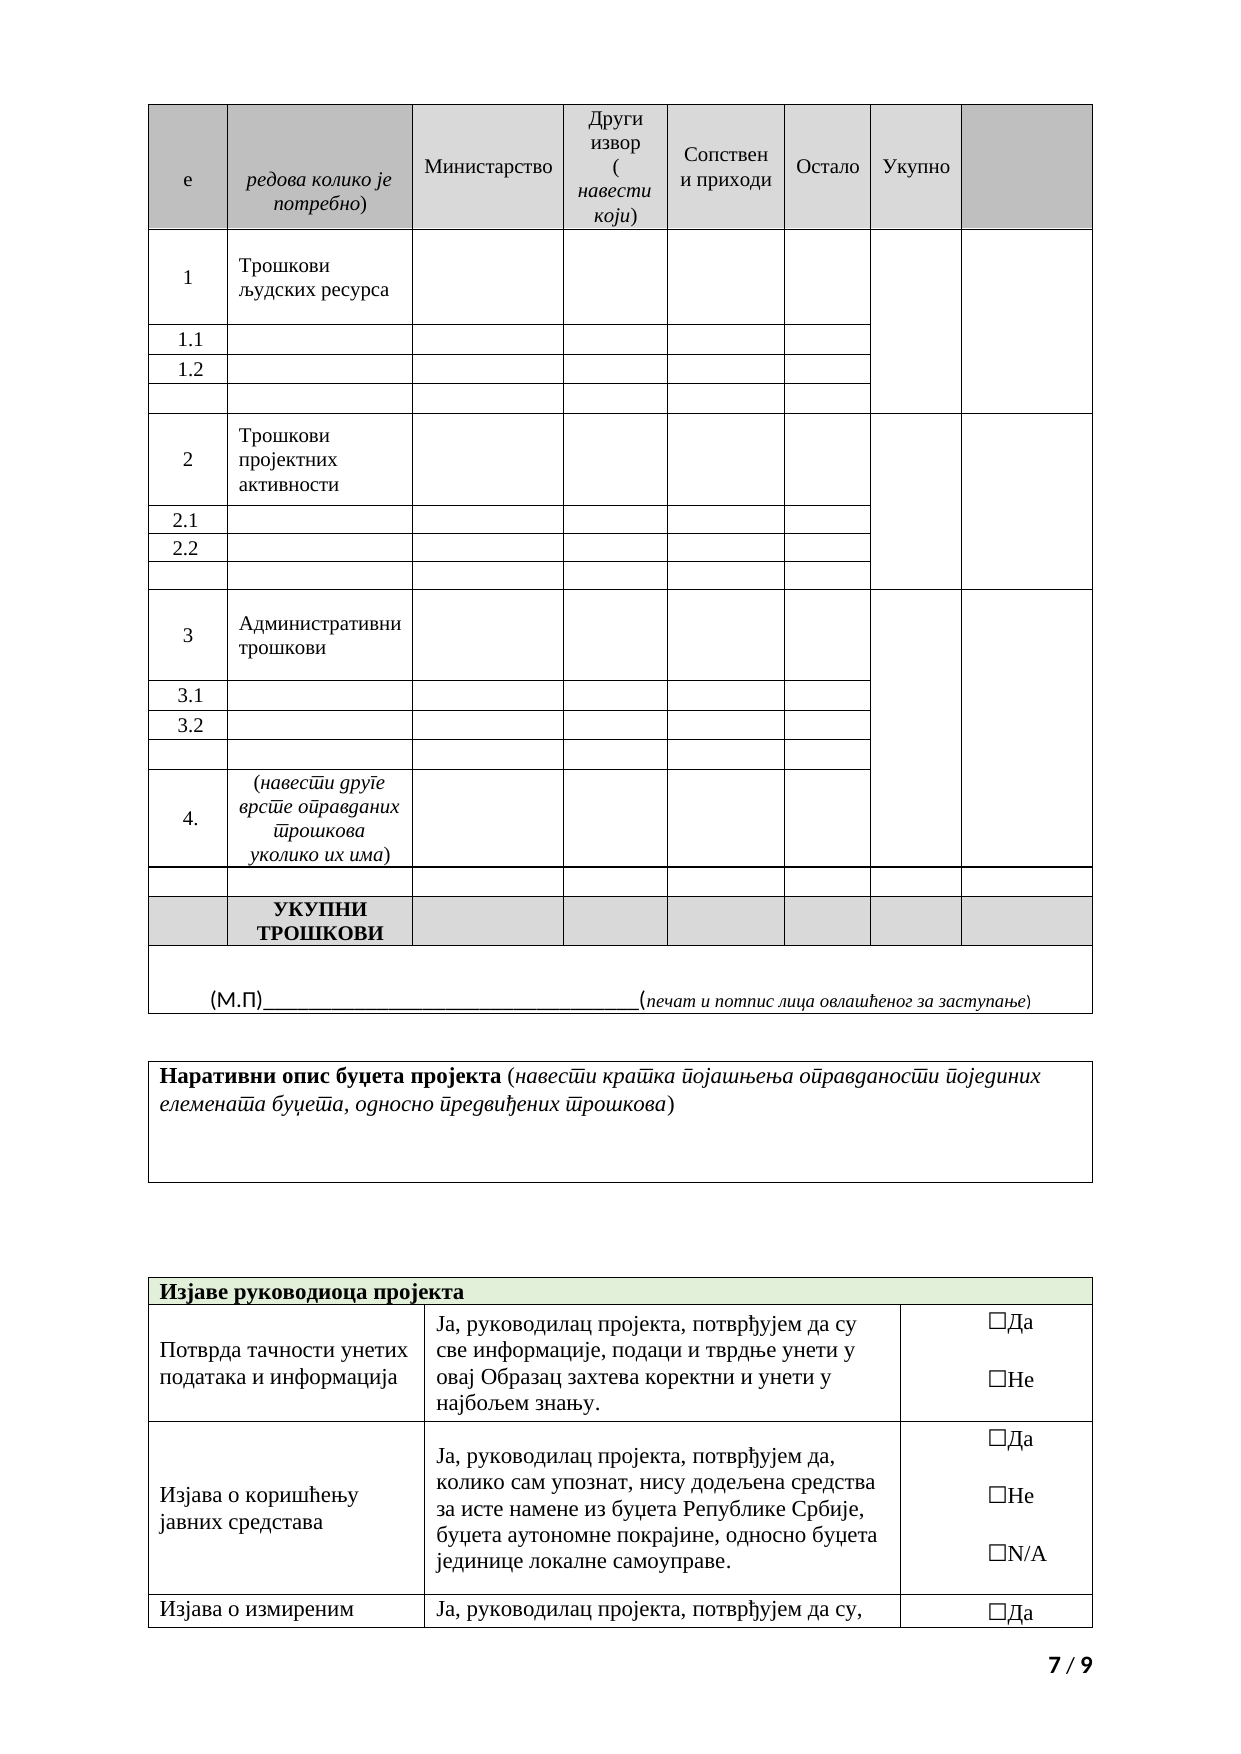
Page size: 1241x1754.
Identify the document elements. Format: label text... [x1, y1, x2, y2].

table_cell [871, 230, 961, 413]
table_cell [413, 534, 563, 561]
table_cell [228, 681, 412, 710]
table_cell [668, 355, 784, 383]
table_cell Административни трошкови [228, 590, 412, 680]
table_cell [564, 868, 667, 896]
table_cell [228, 506, 412, 533]
table_cell [785, 384, 870, 413]
table_cell [564, 681, 667, 710]
table_cell [413, 711, 563, 739]
table_cell 3.1 [149, 681, 227, 710]
table_cell [564, 711, 667, 739]
table_cell (M.П)_________________________________(печат и потпис лица овлашћеног за заступање) [149, 946, 1092, 1013]
table_cell [668, 325, 784, 353]
table_cell [668, 414, 784, 505]
table_cell [228, 384, 412, 413]
table_cell [871, 868, 961, 896]
table_cell Трошкови пројектних активности [228, 414, 412, 505]
table_cell Ја, руководилац пројекта, потврђујем да, колико сам упознат, нису додељена средства за исте намене из буџета Републике Србије, буџета аутономне покрајине, односно буџета јединице локалне самоуправе. [425, 1422, 900, 1594]
table_cell [962, 897, 1092, 945]
table_cell 3.2 [149, 711, 227, 739]
table_cell [668, 562, 784, 589]
table_cell [871, 414, 961, 589]
table_cell [413, 414, 563, 505]
table_cell [564, 740, 667, 769]
table_cell [668, 681, 784, 710]
table_cell [564, 534, 667, 561]
table_cell [413, 355, 563, 383]
table_cell [962, 414, 1092, 589]
table_cell [785, 681, 870, 710]
table_cell [228, 355, 412, 383]
table_cell [228, 534, 412, 561]
table_cell [228, 711, 412, 739]
table_cell [149, 868, 227, 896]
table_cell [228, 868, 412, 896]
table_cell 1.2 [149, 355, 227, 383]
table_cell Потврда тачности унетих података и информација [149, 1305, 424, 1421]
table_cell (навести друге врсте оправданих трошкова уколико их има) [228, 770, 412, 866]
table_cell [564, 897, 667, 945]
table_cell [413, 562, 563, 589]
table_cell 2.2 [149, 534, 227, 561]
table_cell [149, 1595, 424, 1627]
table_cell [962, 590, 1092, 866]
table_cell 2 [149, 414, 227, 505]
table_cell 4. [149, 770, 227, 866]
table_cell [785, 740, 870, 769]
table_cell [564, 230, 667, 324]
table_cell [564, 562, 667, 589]
table_cell [564, 325, 667, 353]
table_cell [785, 562, 870, 589]
table_cell 2.1 [149, 506, 227, 533]
table_cell [785, 868, 870, 896]
table_cell Министарство [413, 105, 563, 228]
table_cell УКУПНИ ТРОШКОВИ [228, 897, 412, 945]
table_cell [425, 1595, 900, 1627]
table_cell [228, 325, 412, 353]
table_cell [564, 770, 667, 866]
table_cell 1.1 [149, 325, 227, 353]
table_cell [785, 414, 870, 505]
table_cell [149, 740, 227, 769]
table_cell [785, 711, 870, 739]
table_cell [413, 590, 563, 680]
table_cell [413, 770, 563, 866]
table_cell [668, 230, 784, 324]
table_cell [413, 230, 563, 324]
table_cell [149, 562, 227, 589]
table_cell [785, 325, 870, 353]
table_cell [668, 590, 784, 680]
table_cell [785, 534, 870, 561]
table_header Изјаве руководиоца пројекта [149, 1278, 1092, 1304]
table_cell [871, 897, 961, 945]
table_cell Други извор (навести који) [564, 105, 667, 228]
table_cell [413, 384, 563, 413]
table_cell [668, 534, 784, 561]
table_cell [564, 414, 667, 505]
table_header Наративни опис буџета пројекта (навести кратка појашњења оправданости појединих елемената буџета, односно предвиђених трошкова) [149, 1062, 1092, 1182]
table_cell [785, 230, 870, 324]
table_cell [668, 506, 784, 533]
table_cell [668, 770, 784, 866]
table_cell [785, 506, 870, 533]
table_cell [564, 355, 667, 383]
table_cell 1 [149, 230, 227, 324]
table_cell [871, 590, 961, 866]
table_cell Да Не [901, 1305, 1092, 1421]
table_cell [785, 590, 870, 680]
table_cell [668, 384, 784, 413]
table_cell [962, 230, 1092, 413]
table_cell [668, 897, 784, 945]
table_cell [413, 681, 563, 710]
table_cell [413, 325, 563, 353]
table_cell Трошкови људских ресурса [228, 230, 412, 324]
table_cell Да Не N/A [901, 1595, 1092, 1627]
table_cell Укупно [871, 105, 961, 228]
table_cell [413, 506, 563, 533]
table_cell [228, 562, 412, 589]
table_cell Остало [785, 105, 870, 228]
table_cell [564, 506, 667, 533]
table_cell [564, 384, 667, 413]
table_cell [962, 868, 1092, 896]
table_cell [785, 897, 870, 945]
table_cell [149, 384, 227, 413]
table_cell [668, 740, 784, 769]
table_cell [413, 868, 563, 896]
table_cell [785, 355, 870, 383]
table_cell Сопствени приходи [668, 105, 784, 228]
table_cell [668, 868, 784, 896]
table_cell Изјава о коришћењу јавних средстава [149, 1422, 424, 1594]
table_cell 3 [149, 590, 227, 680]
table_cell [149, 897, 227, 945]
table_cell Ја, руководилац пројекта, потврђујем да су све информације, подаци и тврдње унети у овај Образац захтева коректни и унети у најбољем знању. [425, 1305, 900, 1421]
table_cell [785, 770, 870, 866]
table_cell [668, 711, 784, 739]
table_cell [413, 897, 563, 945]
table_cell [228, 740, 412, 769]
table_cell [564, 590, 667, 680]
table_cell Да Не N/A [901, 1422, 1092, 1594]
table_cell [413, 740, 563, 769]
